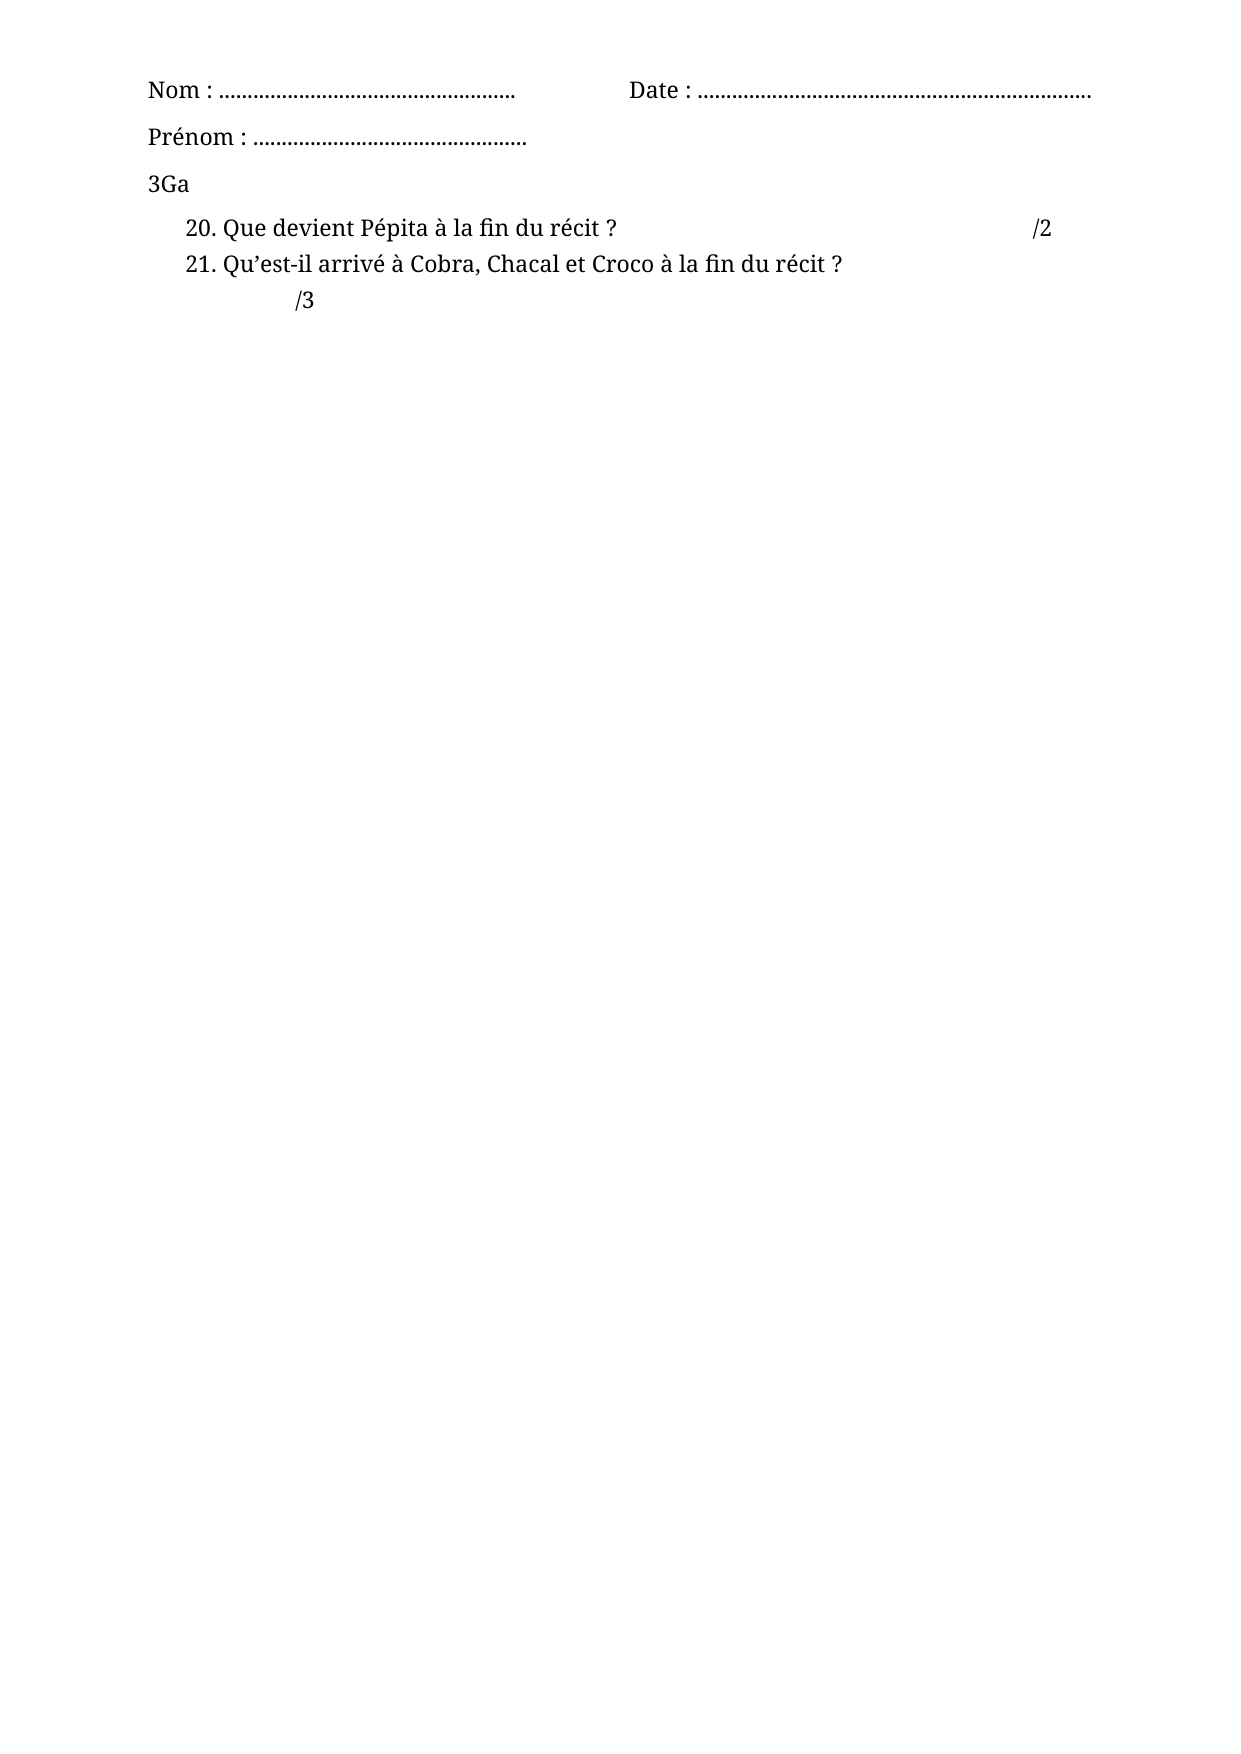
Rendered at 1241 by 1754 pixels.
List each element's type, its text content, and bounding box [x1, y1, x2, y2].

list Qu’est-il arrivé à Cobra, Chacal et Croco à la fin du récit ? /3 [185, 248, 1093, 315]
list Que devient Pépita à la fin du récit ? /2 [185, 212, 1093, 243]
